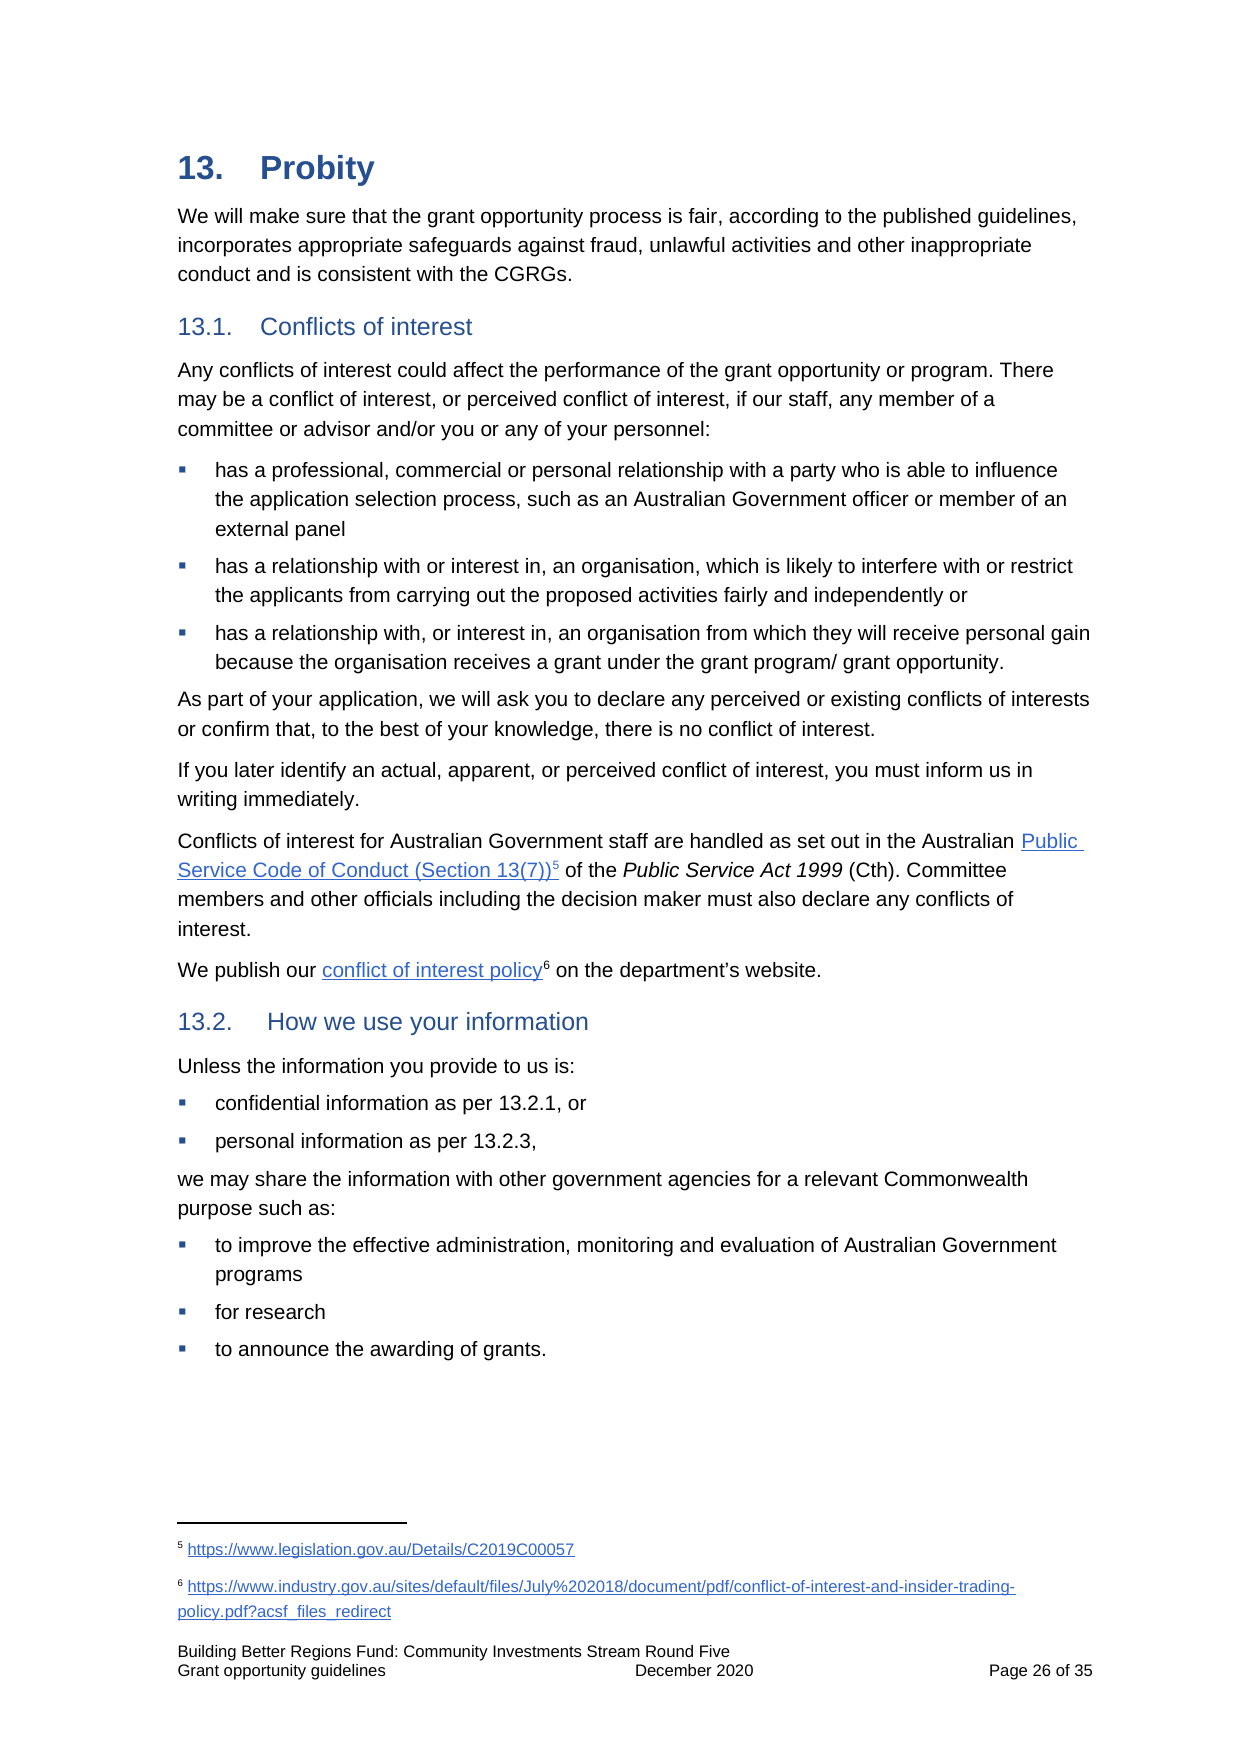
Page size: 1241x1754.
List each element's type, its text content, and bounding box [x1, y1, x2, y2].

list for research [177, 1294, 1092, 1324]
list has a professional, commercial or personal relationship with a party who is able to influence the application selection process, such as an Australian Government officer or member of an external panel [177, 453, 1092, 540]
list personal information as per 13.2.3, [177, 1124, 1092, 1153]
text We will make sure that the grant opportunity process is fair, according to the published guidelines, incorporates appropriate safeguards against fraud, unlawful activities and other inappropriate conduct and is consistent with the CGRGs. [177, 199, 1092, 286]
text If you later identify an actual, apparent, or perceived conflict of interest, you must inform us in writing immediately. [177, 753, 1092, 811]
text As part of your application, we will ask you to declare any perceived or existing conflicts of interests or confirm that, to the best of your knowledge, there is no conflict of interest. [177, 682, 1092, 740]
list to announce the awarding of grants. [177, 1332, 1092, 1361]
subtitle Probity [177, 148, 1092, 186]
subtitle Conflicts of interest [177, 311, 1092, 340]
text Any conflicts of interest could affect the performance of the grant opportunity or program. There may be a conflict of interest, or perceived conflict of interest, if our staff, any member of a committee or advisor and/or you or any of your personnel: [177, 353, 1092, 440]
list has a relationship with or interest in, an organisation, which is likely to interfere with or restrict the applicants from carrying out the proposed activities fairly and independently or [177, 549, 1092, 607]
list has a relationship with, or interest in, an organisation from which they will receive personal gain because the organisation receives a grant under the grant program/ grant opportunity. [177, 615, 1092, 674]
text We publish our conflict of interest policy on the department’s website. [177, 953, 1092, 982]
text we may share the information with other government agencies for a relevant Commonwealth purpose such as: [177, 1161, 1092, 1219]
list confidential information as per 13.2.1, or [177, 1086, 1092, 1115]
text Conflicts of interest for Australian Government staff are handled as set out in the Australian Public Service Code of Conduct (Section 13(7)) of the Public Service Act 1999 (Cth). Committee members and other officials including the decision maker must also declare any conflicts of interest. [177, 824, 1092, 940]
list to improve the effective administration, monitoring and evaluation of Australian Government programs [177, 1228, 1092, 1286]
subtitle How we use your information [177, 1007, 1092, 1036]
text Unless the information you provide to us is: [177, 1049, 1092, 1078]
